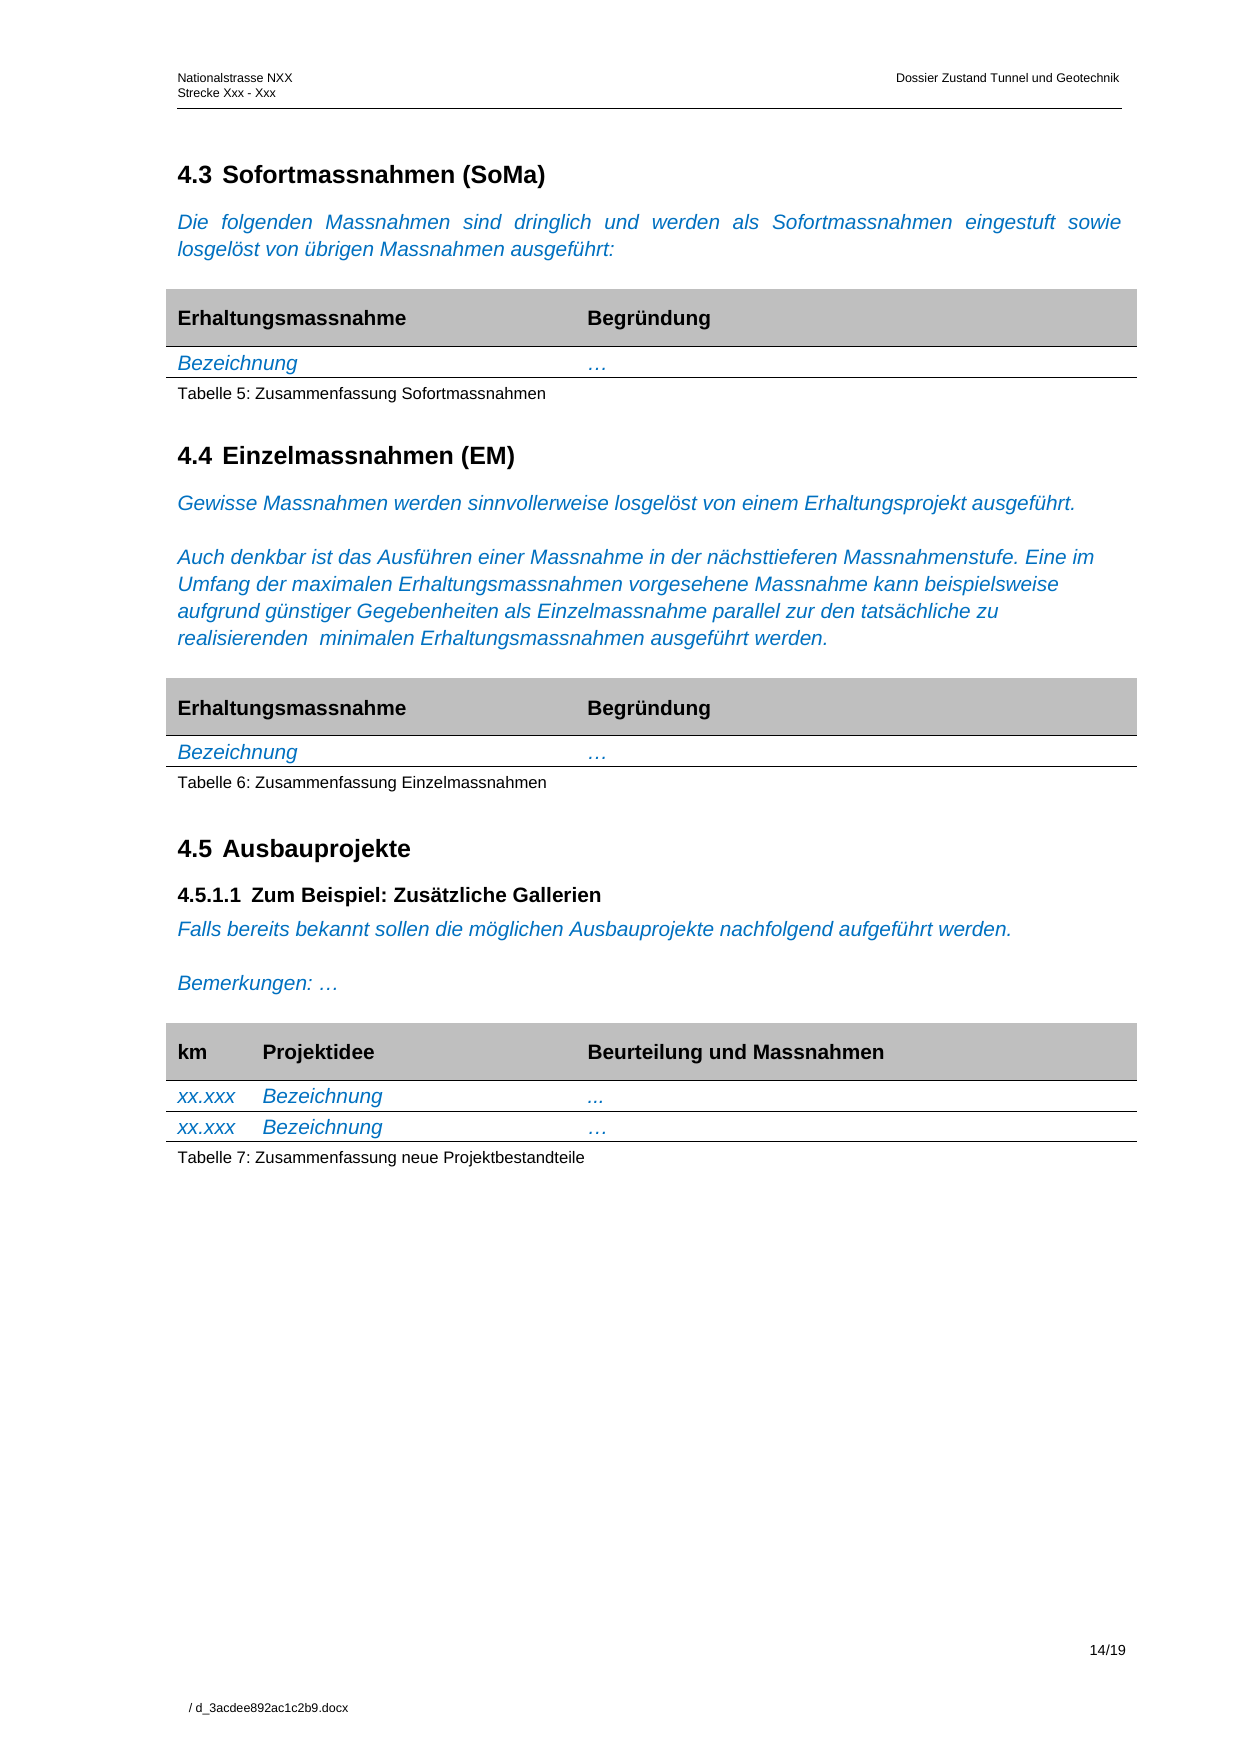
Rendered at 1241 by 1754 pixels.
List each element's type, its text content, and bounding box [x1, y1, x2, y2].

text Auch denkbar ist das Ausführen einer Massnahme in der nächsttieferen Massnahmenstufe. Eine im Umfang der maximalen Erhaltungsmassnahmen vorgesehene Massnahme kann beispielsweise aufgrund günstiger Gegebenheiten als Einzelmassnahme parallel zur den tatsächliche zu realisierenden minimalen Erhaltungsmassnahmen ausgeführt werden. [177, 543, 1122, 651]
table_cell Bezeichnung [251, 1112, 576, 1141]
subtitle Sofortmassnahmen (SoMa) [177, 160, 1122, 189]
table_header Erhaltungsmassnahme [166, 678, 576, 735]
text Bemerkungen: … [177, 969, 1122, 996]
table_cell ... [576, 1081, 1137, 1111]
table_header km [166, 1023, 251, 1080]
table_header Erhaltungsmassnahme [166, 289, 576, 346]
table_cell … [576, 347, 1137, 377]
subtitle Ausbauprojekte [177, 834, 1122, 862]
table_header Begründung [576, 289, 1137, 346]
subtitle Zum Beispiel: Zusätzliche Gallerien [177, 881, 1122, 908]
text Gewisse Massnahmen werden sinnvollerweise losgelöst von einem Erhaltungsprojekt ausgeführt. [177, 489, 1122, 516]
table_cell Bezeichnung [166, 347, 576, 377]
table_cell … [576, 736, 1137, 766]
text Die folgenden Massnahmen sind dringlich und werden als Sofortmassnahmen eingestuft sowie losgelöst von übrigen Massnahmen ausgeführt: [177, 208, 1122, 262]
text Falls bereits bekannt sollen die möglichen Ausbauprojekte nachfolgend aufgeführt werden. [177, 914, 1122, 942]
table_cell xx.xxx [166, 1112, 251, 1141]
table_cell Bezeichnung [251, 1081, 576, 1111]
table_cell … [576, 1112, 1137, 1141]
table_header Beurteilung und Massnahmen [576, 1023, 1137, 1080]
table_cell Bezeichnung [166, 736, 576, 766]
subtitle Einzelmassnahmen (EM) [177, 441, 1122, 470]
table_header Projektidee [251, 1023, 576, 1080]
table_cell xx.xxx [166, 1081, 251, 1111]
table_header Begründung [576, 678, 1137, 735]
